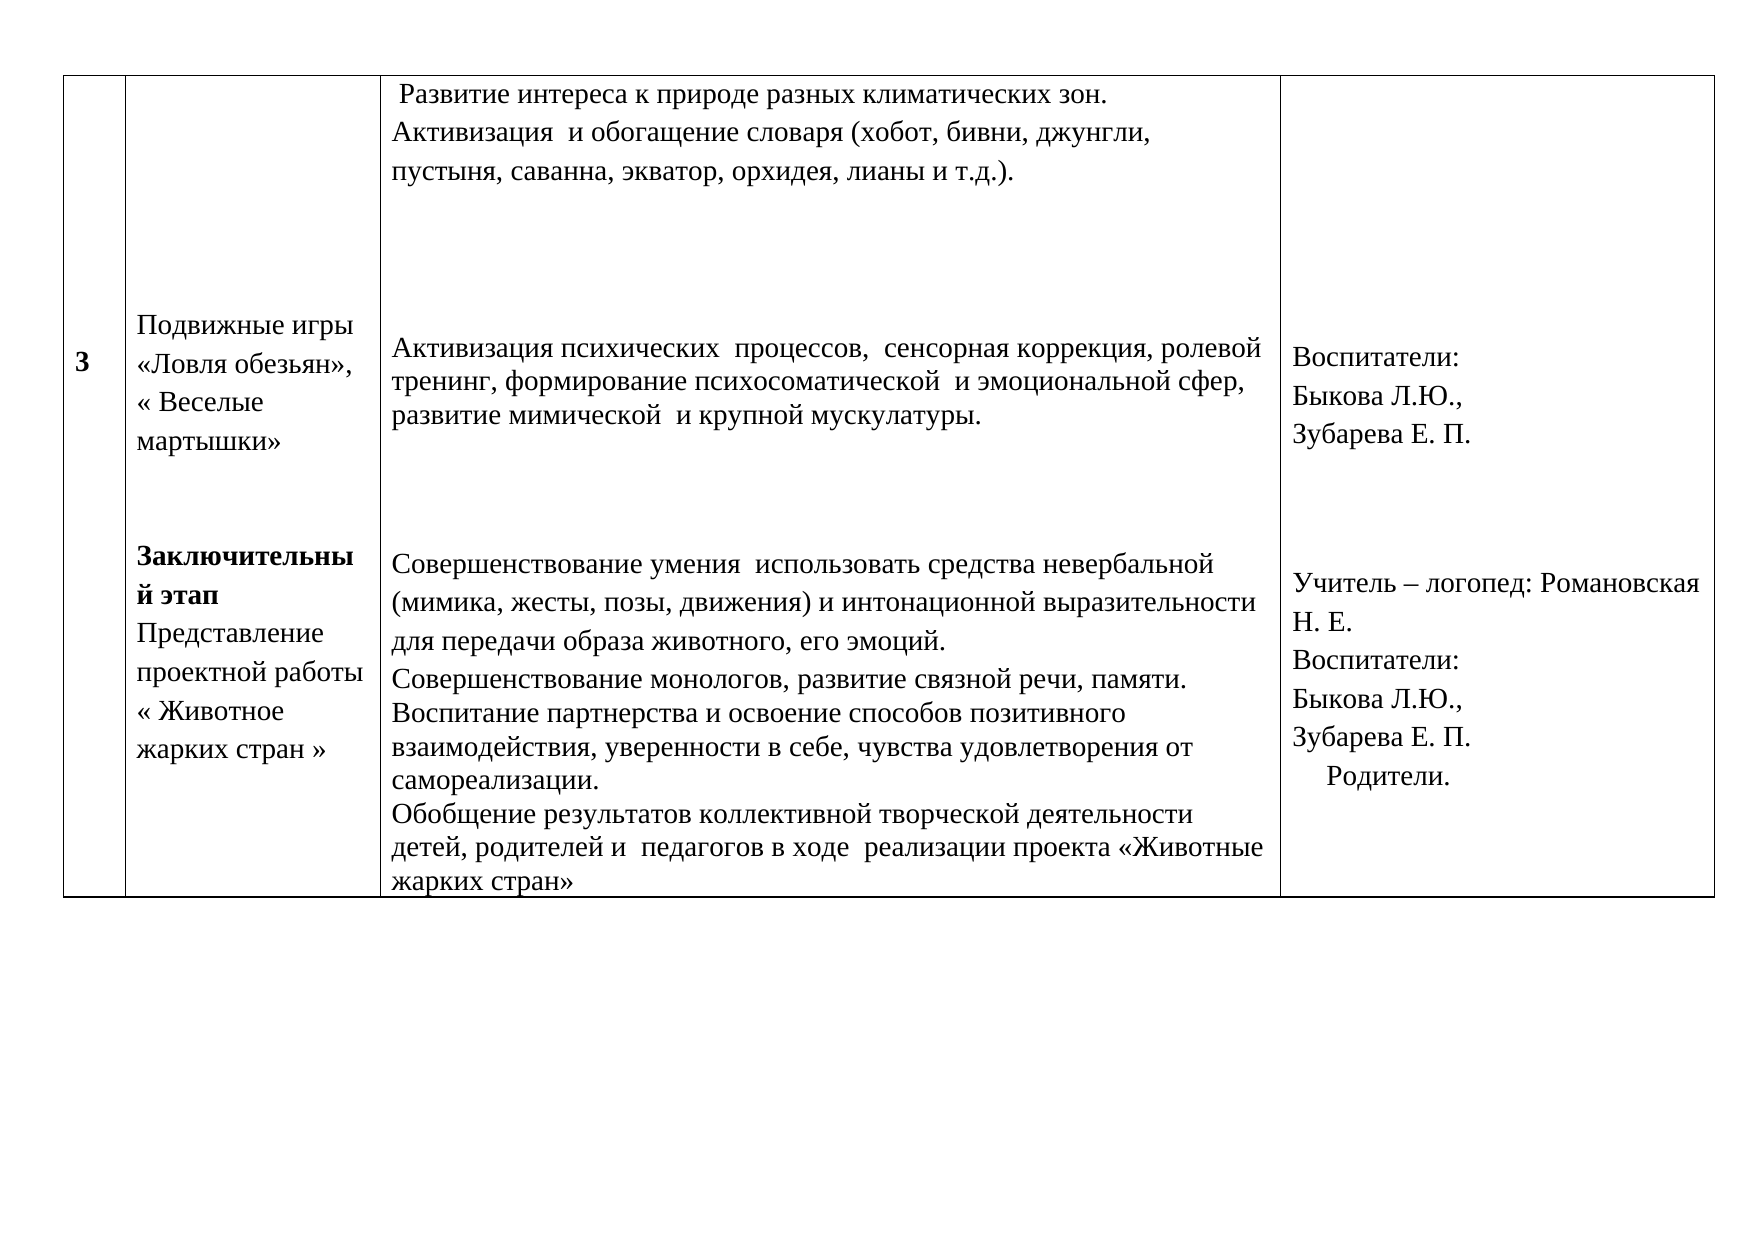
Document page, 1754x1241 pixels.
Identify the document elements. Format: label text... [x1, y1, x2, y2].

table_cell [1281, 76, 1714, 896]
table_cell 1 2 3 [64, 76, 125, 896]
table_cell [126, 76, 380, 896]
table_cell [381, 76, 1280, 896]
